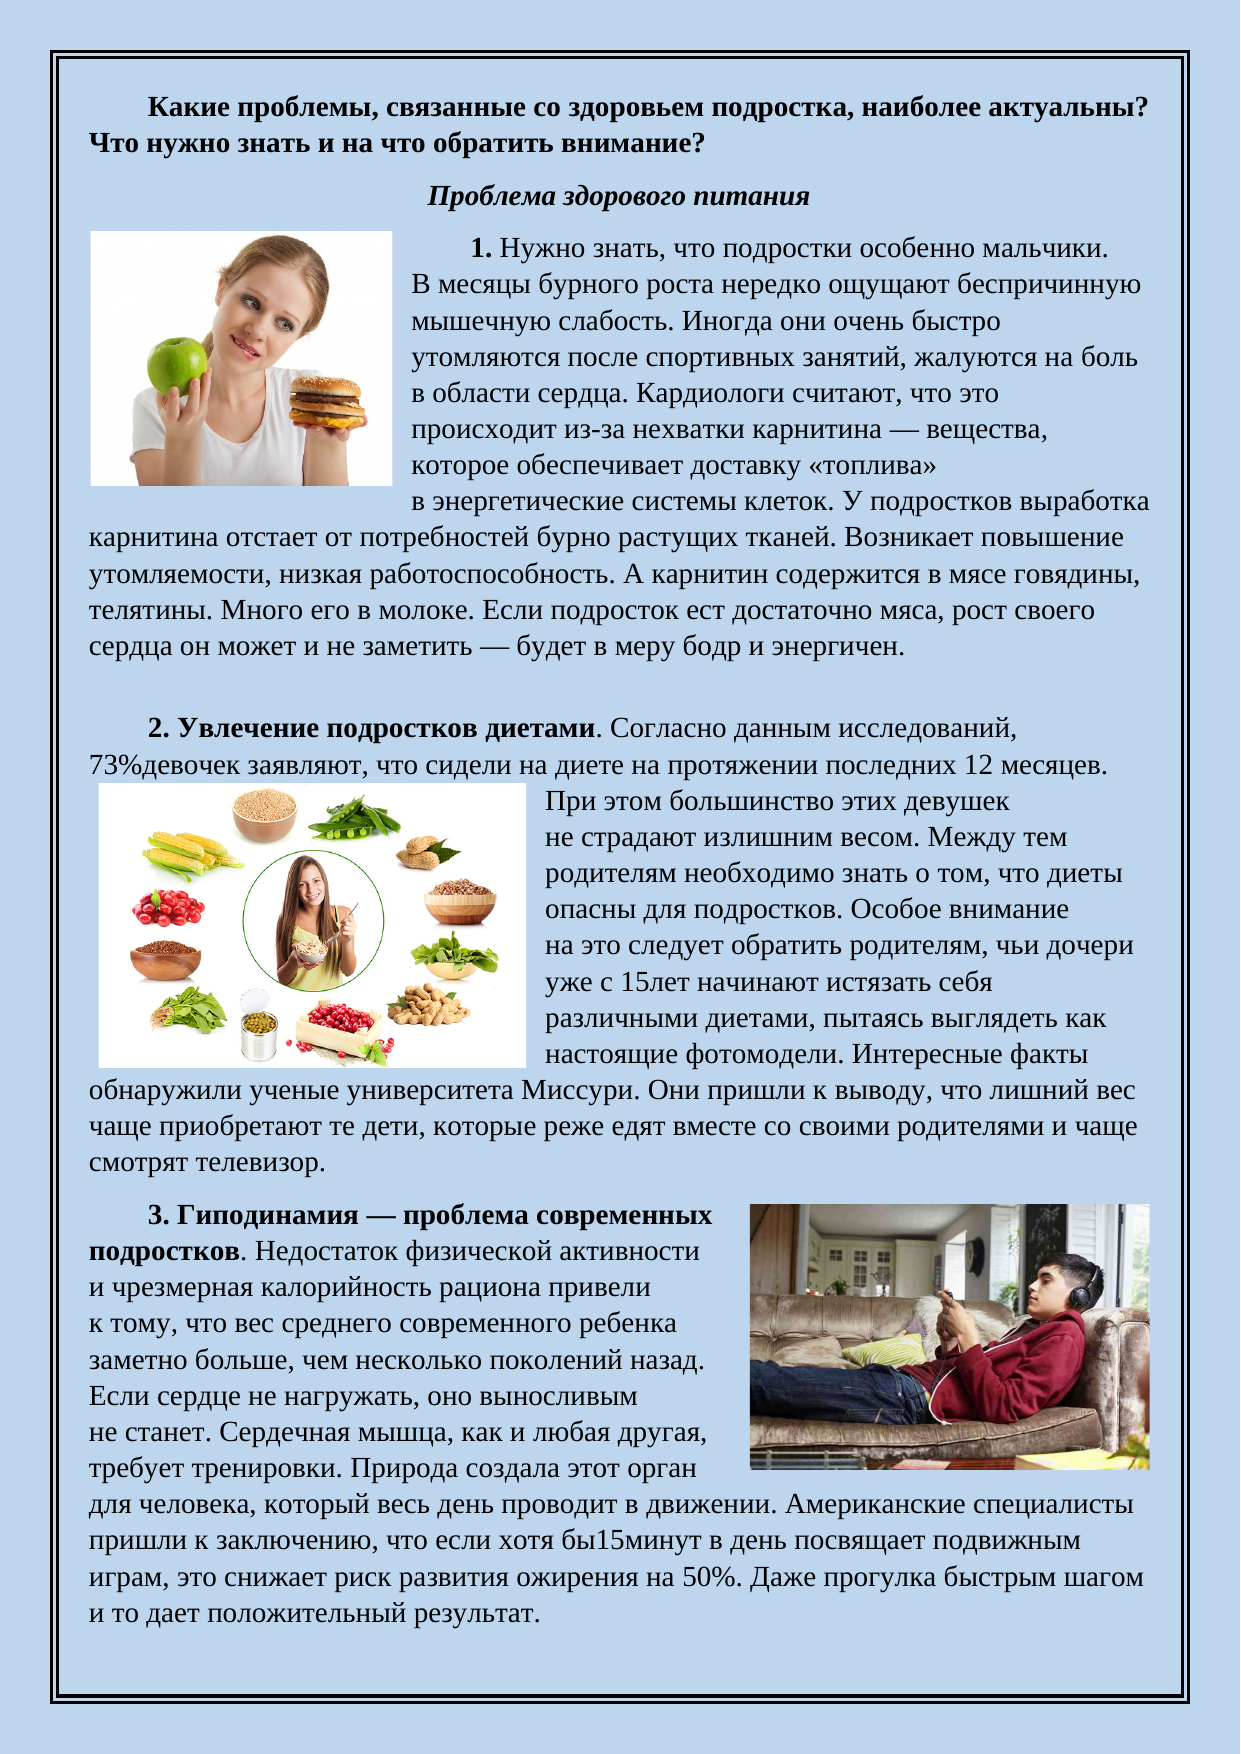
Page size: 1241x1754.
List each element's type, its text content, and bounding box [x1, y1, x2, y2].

text 2. Увлечение подростков диетами. Согласно данным исследований, 73%девочек заявляют, что сидели на диете на протяжении последних 12 месяцев. При этом большинство этих девушек не страдают излишним весом. Между тем родителям необходимо знать о том, что диеты опасны для подростков. Особое внимание на это следует обратить родителям, чьи дочери уже с 15лет начинают истязать себя различными диетами, пытаясь выглядеть как настоящие фотомодели. Интересные факты обнаружили ученые университета Миссури. Они пришли к выводу, что лишний вес чаще приобретают те дети, которые реже едят вместе со своими родителями и чаще смотрят телевизор. [89, 711, 1152, 1178]
text Проблема здорового питания [89, 178, 1152, 211]
picture [98, 783, 527, 1068]
text 1. Нужно знать, что подростки особенно мальчики. В месяцы бурного роста нередко ощущают беспричинную мышечную слабость. Иногда они очень быстро утомляются после спортивных занятий, жалуются на боль в области сердца. Кардиологи считают, что это происходит из-за нехватки карнитина — вещества, которое обеспечивает доставку «топлива» в энергетические системы клеток. У подростков выработка карнитина отстает от потребностей бурно растущих тканей. Возникает повышение утомляемости, низкая работоспособность. А карнитин содержится в мясе говядины, телятины. Много его в молоке. Если подросток ест достаточно мяса, рост своего сердца он может и не заметить — будет в меру бодр и энергичен. [89, 230, 1152, 692]
picture [89, 231, 393, 484]
picture [749, 1204, 1150, 1470]
text Какие проблемы, связанные со здоровьем подростка, наиболее актуальны? Что нужно знать и на что обратить внимание? [89, 89, 1152, 158]
text 3. Гиподинамия — проблема современных подростков. Недостаток физической активности и чрезмерная калорийность рациона привели к тому, что вес среднего современного ребенка заметно больше, чем несколько поколений назад. Если сердце не нагружать, оно выносливым не станет. Сердечная мышца, как и любая другая, требует тренировки. Природа создала этот орган для человека, который весь день проводит в движении. Американские специалисты пришли к заключению, что если хотя бы15минут в день посвящает подвижным играм, это снижает риск развития ожирения на 50%. Даже прогулка быстрым шагом и то дает положительный результат. [89, 1197, 1152, 1628]
